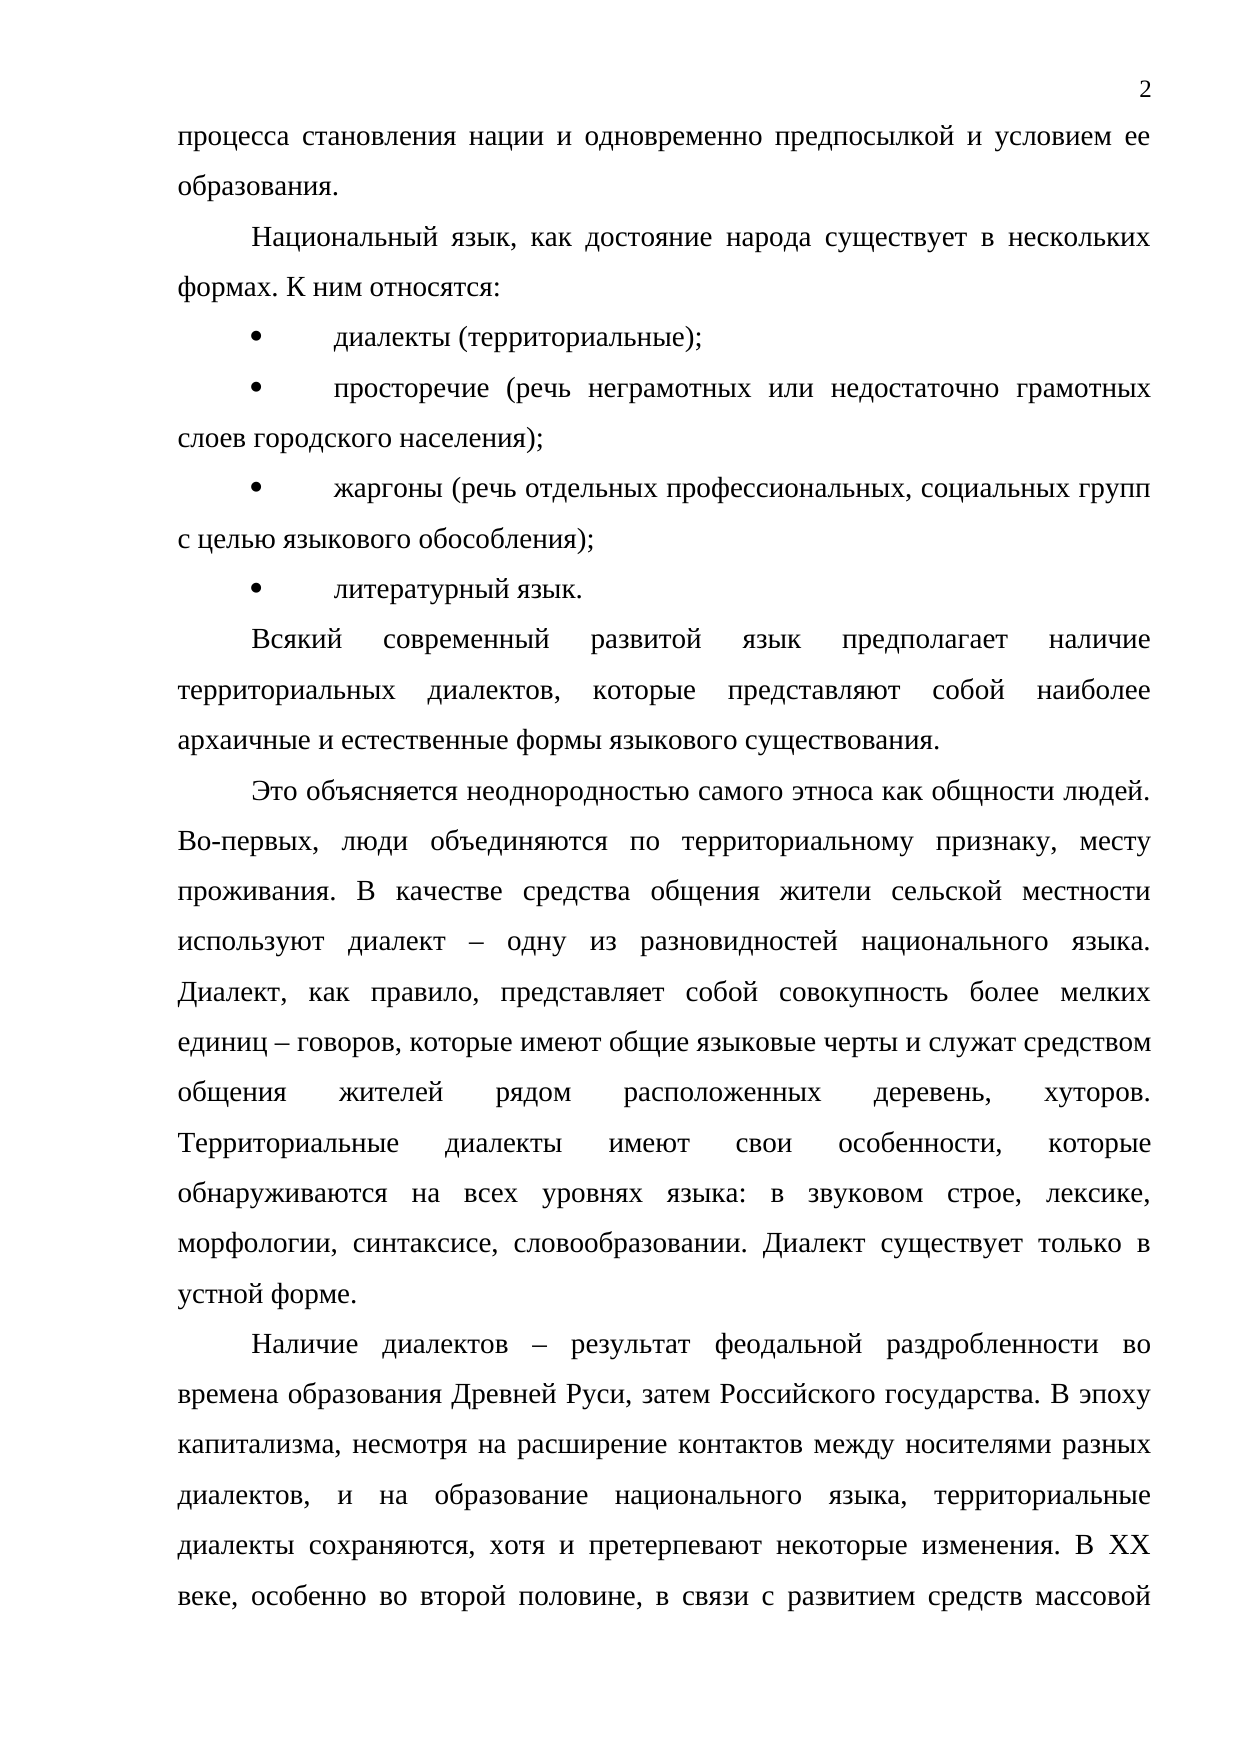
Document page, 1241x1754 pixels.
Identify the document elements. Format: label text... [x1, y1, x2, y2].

text Национальный язык, как достояние народа существует в нескольких формах. К ним относятся: [177, 219, 1152, 303]
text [177, 118, 1152, 202]
text Всякий современный развитой язык предполагает наличие территориальных диалектов, которые представляют собой наиболее архаичные и естественные формы языкового существования. [177, 622, 1152, 756]
list просторечие (речь неграмотных или недостаточно грамотных слоев городского населения); [177, 370, 1152, 454]
list диалекты (территориальные); [177, 319, 1152, 353]
text Это объясняется неоднородностью самого этноса как общности людей. Во-первых, люди объединяются по территориальному признаку, месту проживания. В качестве средства общения жители сельской местности используют диалект – одну из разновидностей национального языка. Диалект, как правило, представляет собой совокупность более мелких единиц – говоров, которые имеют общие языковые черты и служат средством общения жителей рядом расположенных деревень, хуторов. Территориальные диалекты имеют свои особенности, которые обнаруживаются на всех уровнях языка: в звуковом строе, лексике, морфологии, синтаксисе, словообразовании. Диалект существует только в устной форме. [177, 773, 1152, 1309]
list жаргоны (речь отдельных профессиональных, социальных групп с целью языкового обособления); [177, 471, 1152, 554]
list литературный язык. [177, 571, 1152, 605]
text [177, 1326, 1152, 1611]
